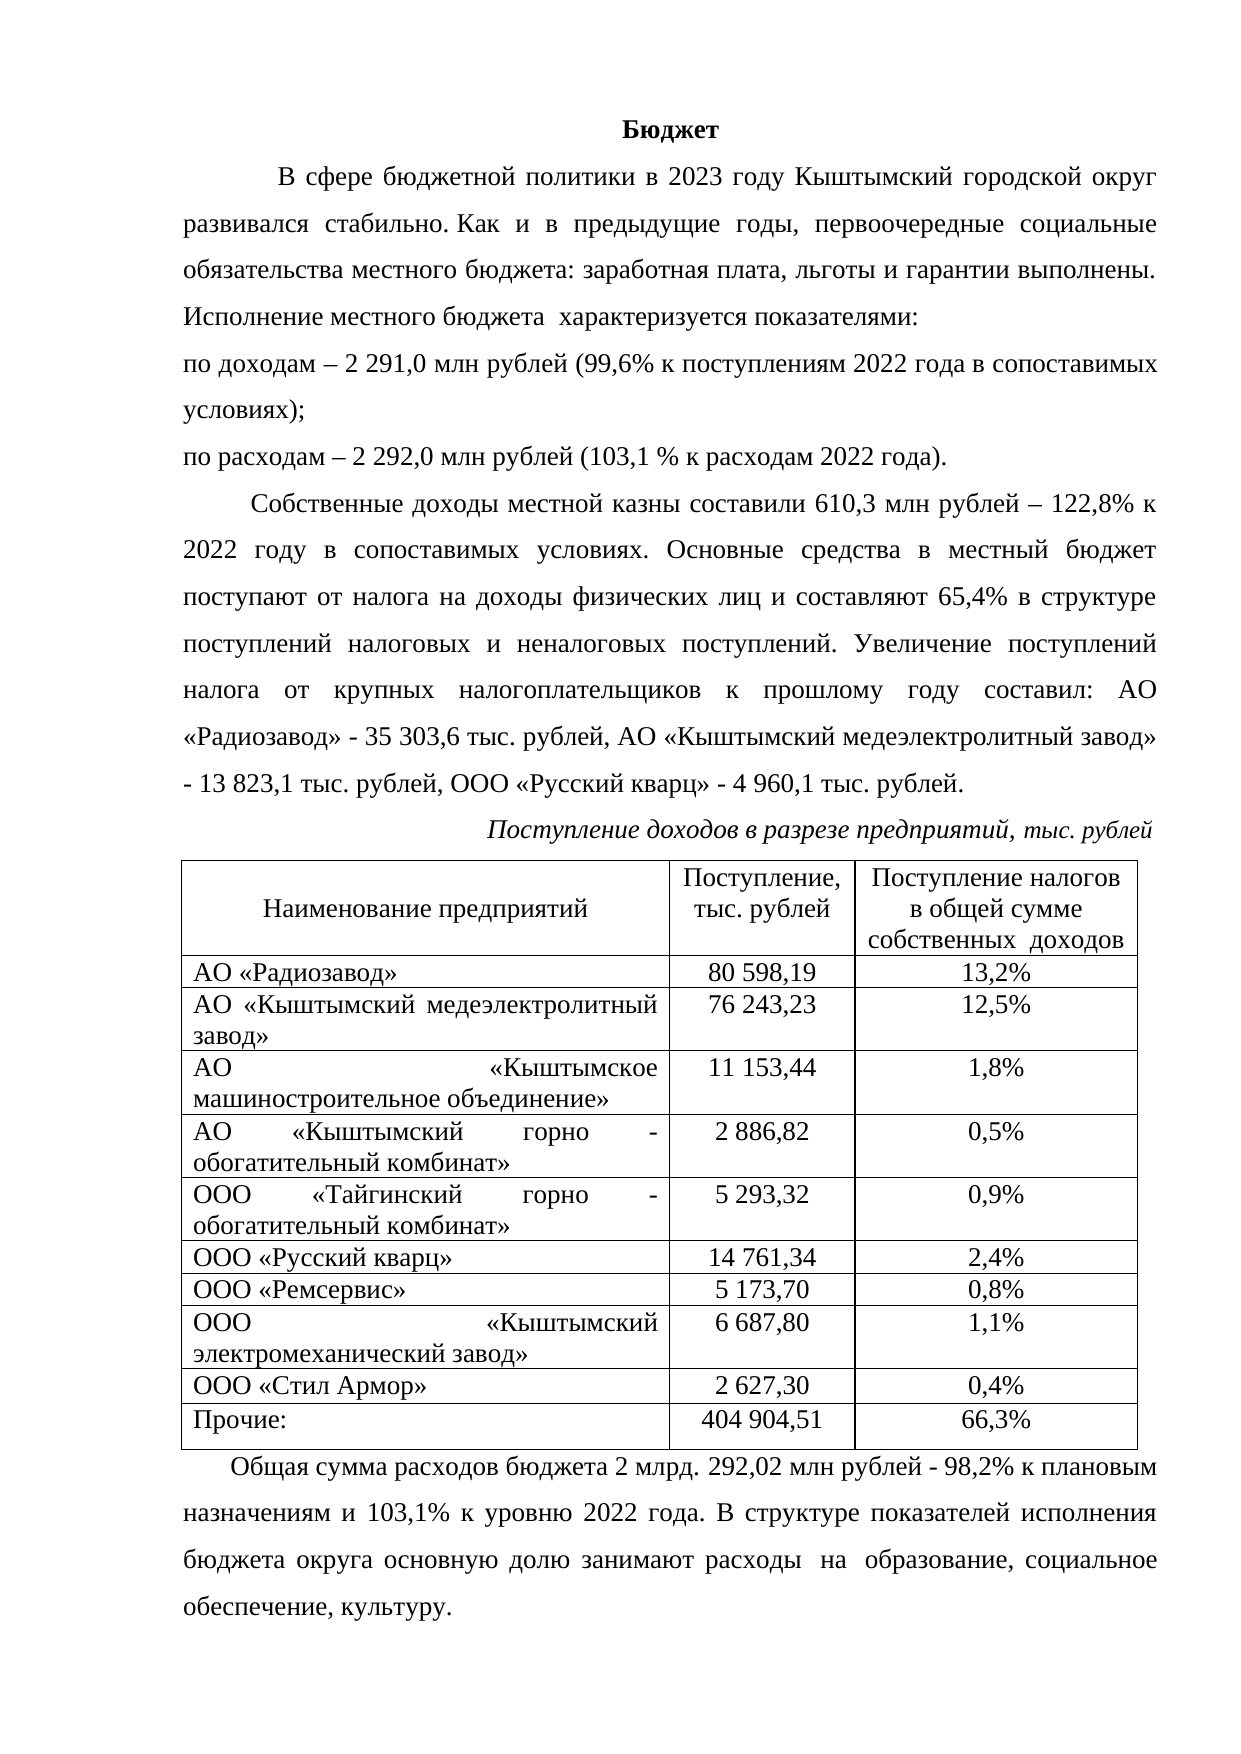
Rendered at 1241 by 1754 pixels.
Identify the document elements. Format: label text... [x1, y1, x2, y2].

text В сфере бюджетной политики в 2023 году Кыштымский городской округ развивался стабильно. Как и в предыдущие годы, первоочередные социальные обязательства местного бюджета: заработная плата, льготы и гарантии выполнены. Исполнение местного бюджета характеризуется показателями: [183, 160, 1158, 331]
table_cell 5 293,32 [670, 1178, 854, 1240]
text по расходам – 2 292,0 млн рублей (103,1 % к расходам 2022 года). [183, 440, 1158, 471]
table_cell 12,5% [856, 988, 1137, 1050]
table_cell 2,4% [856, 1241, 1137, 1272]
table_cell 76 243,23 [670, 988, 854, 1050]
table_cell 11 153,44 [670, 1051, 854, 1114]
table_cell Прочие: [182, 1404, 669, 1449]
table_cell 66,3% [856, 1404, 1137, 1449]
table_cell 80 598,19 [670, 956, 854, 987]
table_cell 2 627,30 [670, 1369, 854, 1402]
table_cell 0,5% [856, 1115, 1137, 1177]
table_cell 14 761,34 [670, 1241, 854, 1272]
table_cell АО «Кыштымское машиностроительное объединение» [182, 1051, 669, 1114]
table_cell 6 687,80 [670, 1306, 854, 1368]
table_cell ООО «Русский кварц» [182, 1241, 669, 1272]
table_cell АО «Радиозавод» [182, 956, 669, 987]
text по доходам – 2 291,0 млн рублей (99,6% к поступлениям 2022 года в сопоставимых условиях); [183, 347, 1158, 425]
text Собственные доходы местной казны составили 610,3 млн рублей – 122,8% к 2022 году в сопоставимых условиях. Основные средства в местный бюджет поступают от налога на доходы физических лиц и составляют 65,4% в структуре поступлений налоговых и неналоговых поступлений. Увеличение поступлений налога от крупных налогоплательщиков к прошлому году составил: АО «Радиозавод» - 35 303,6 тыс. рублей, АО «Кыштымский медеэлектролитный завод» - 13 823,1 тыс. рублей, ООО «Русский кварц» - 4 960,1 тыс. рублей. [183, 487, 1158, 798]
table_cell 13,2% [856, 956, 1137, 987]
table_cell ООО «Кыштымский электромеханический завод» [182, 1306, 669, 1368]
text Общая сумма расходов бюджета 2 млрд. 292,02 млн рублей - 98,2% к плановым назначениям и 103,1% к уровню 2022 года. В структуре показателей исполнения бюджета округа основную долю занимают расходы на образование, социальное обеспечение, культуру. [183, 1450, 1158, 1621]
table_cell АО «Кыштымский медеэлектролитный завод» [182, 988, 669, 1050]
table_cell ООО «Тайгинский горно - обогатительный комбинат» [182, 1178, 669, 1240]
table_cell 5 173,70 [670, 1274, 854, 1305]
table_cell 404 904,51 [670, 1404, 854, 1449]
table_cell ООО «Стил Армор» [182, 1369, 669, 1402]
table_cell 0,9% [856, 1178, 1137, 1240]
table_header Наименование предприятий [182, 861, 669, 955]
table_cell АО «Кыштымский горно - обогатительный комбинат» [182, 1115, 669, 1177]
table_cell 0,8% [856, 1274, 1137, 1305]
text Поступление доходов в разрезе предприятий, тыс. рублей [183, 814, 1158, 845]
table_header Поступление налогов в общей сумме собственных доходов [856, 861, 1137, 955]
table_header Поступление, тыс. рублей [670, 861, 854, 955]
text Бюджет [183, 114, 1158, 145]
table_cell 1,1% [856, 1306, 1137, 1368]
table_cell 1,8% [856, 1051, 1137, 1114]
table_cell ООО «Ремсервис» [182, 1274, 669, 1305]
table_cell 0,4% [856, 1369, 1137, 1402]
table_cell 2 886,82 [670, 1115, 854, 1177]
